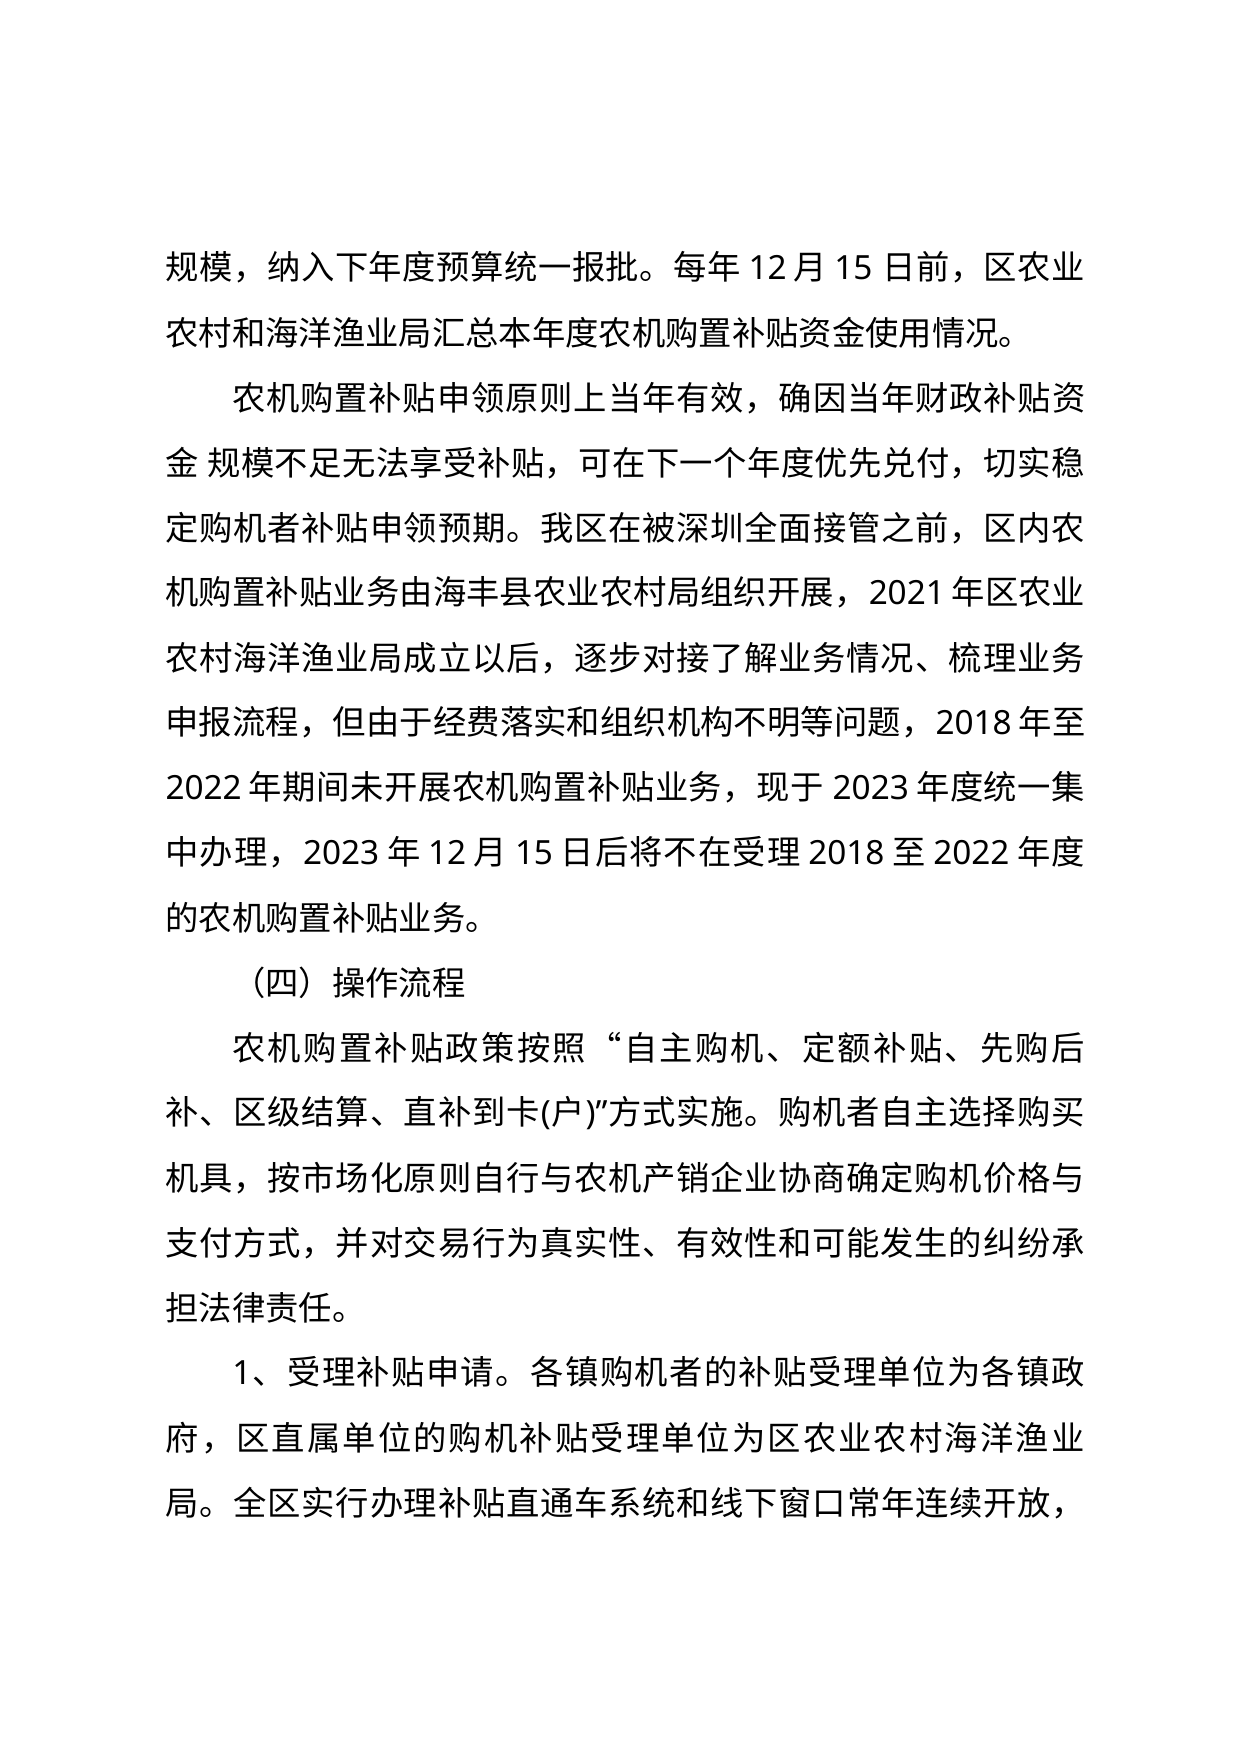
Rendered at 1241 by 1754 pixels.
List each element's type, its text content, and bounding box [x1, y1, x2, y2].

text 农机购置补贴政策按照“自主购机、定额补贴、先购后补、区级结算、直补到卡(户)”方式实施。购机者自主选择购买机具，按市场化原则自行与农机产销企业协商确定购机价格与支付方式，并对交易行为真实性、有效性和可能发生的纠纷承担法律责任。 [165, 1013, 1085, 1338]
list （四）操作流程 [165, 948, 1085, 1013]
text 农机购置补贴申领原则上当年有效，确因当年财政补贴资金 规模不足无法享受补贴，可在下一个年度优先兑付，切实稳定购机者补贴申领预期。我区在被深圳全面接管之前，区内农机购置补贴业务由海丰县农业农村局组织开展，2021年区农业农村海洋渔业局成立以后，逐步对接了解业务情况、梳理业务申报流程，但由于经费落实和组织机构不明等问题，2018年至2022年期间未开展农机购置补贴业务，现于2023年度统一集中办理，2023年12月15日后将不在受理2018至2022年度的农机购置补贴业务。 [165, 363, 1085, 948]
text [165, 1338, 1085, 1533]
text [165, 233, 1085, 363]
